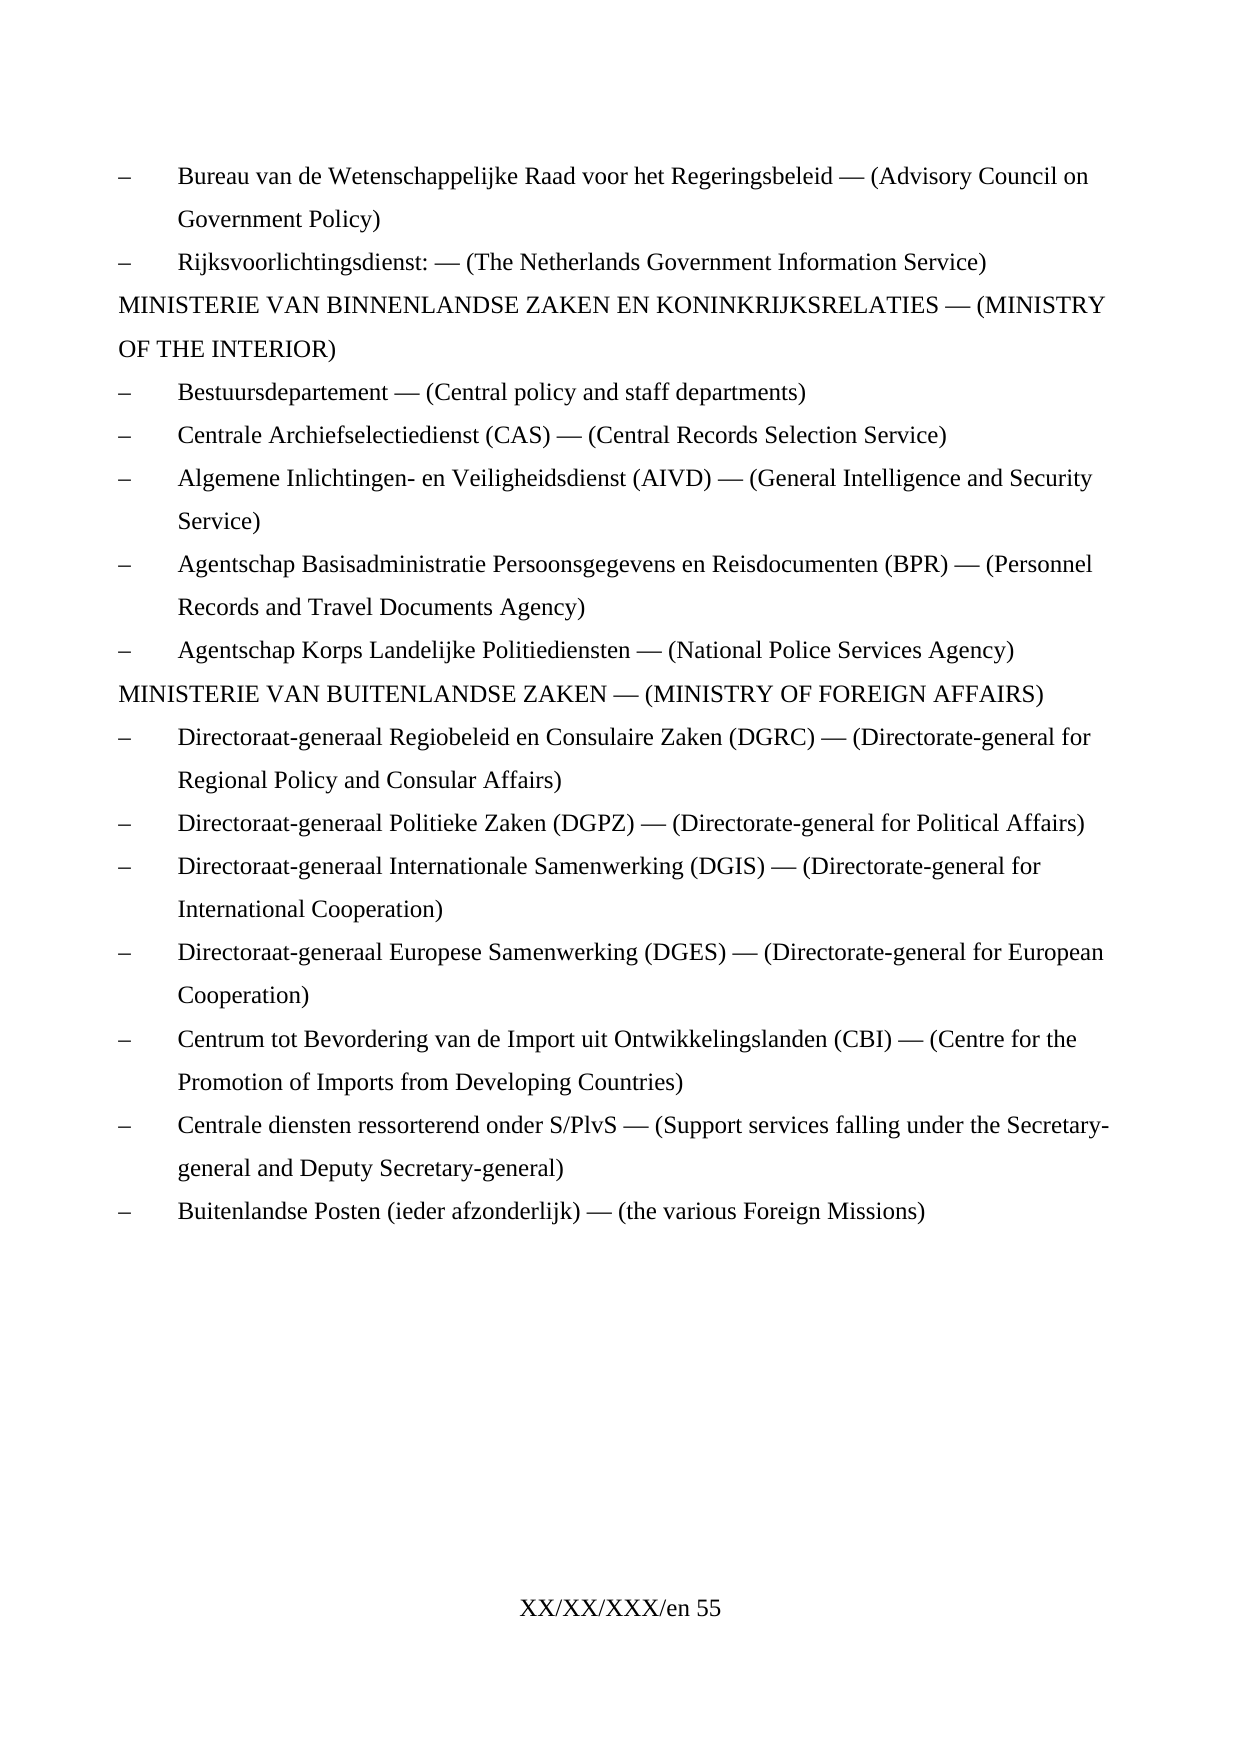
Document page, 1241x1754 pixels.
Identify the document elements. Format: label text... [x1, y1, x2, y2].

text – Centrale Archiefselectiedienst (CAS) — (Central Records Selection Service) [118, 420, 1122, 449]
text – Buitenlandse Posten (ieder afzonderlijk) — (the various Foreign Missions) [118, 1196, 1122, 1225]
text – Bureau van de Wetenschappelijke Raad voor het Regeringsbeleid — (Advisory Council on Government Policy) [118, 161, 1122, 233]
text – Directoraat-generaal Europese Samenwerking (DGES) — (Directorate-general for European Cooperation) [118, 937, 1122, 1009]
text – Directoraat-generaal Regiobeleid en Consulaire Zaken (DGRC) — (Directorate-general for Regional Policy and Consular Affairs) [118, 722, 1122, 794]
text – Agentschap Korps Landelijke Politiediensten — (National Police Services Agency) [118, 636, 1122, 664]
text – Bestuursdepartement — (Central policy and staff departments) [118, 377, 1122, 406]
text – Rijksvoorlichtingsdienst: — (The Netherlands Government Information Service) [118, 247, 1122, 276]
text – Agentschap Basisadministratie Persoonsgegevens en Reisdocumenten (BPR) — (Personnel Records and Travel Documents Agency) [118, 549, 1122, 621]
text Ministerie van Buitenlandse Zaken — (Ministry of Foreign Affairs) [118, 679, 1122, 707]
text – Centrale diensten ressorterend onder S/PlvS — (Support services falling under the Secretary-general and Deputy Secretary-general) [118, 1110, 1122, 1182]
text – Algemene Inlichtingen- en Veiligheidsdienst (AIVD) — (General Intelligence and Security Service) [118, 463, 1122, 535]
text – Directoraat-generaal Internationale Samenwerking (DGIS) — (Directorate-general for International Cooperation) [118, 851, 1122, 923]
text Ministerie van Binnenlandse Zaken en Koninkrijksrelaties — (Ministry of the Interior) [118, 291, 1122, 362]
text – Directoraat-generaal Politieke Zaken (DGPZ) — (Directorate-general for Political Affairs) [118, 808, 1122, 837]
text – Centrum tot Bevordering van de Import uit Ontwikkelingslanden (CBI) — (Centre for the Promotion of Imports from Developing Countries) [118, 1024, 1122, 1096]
